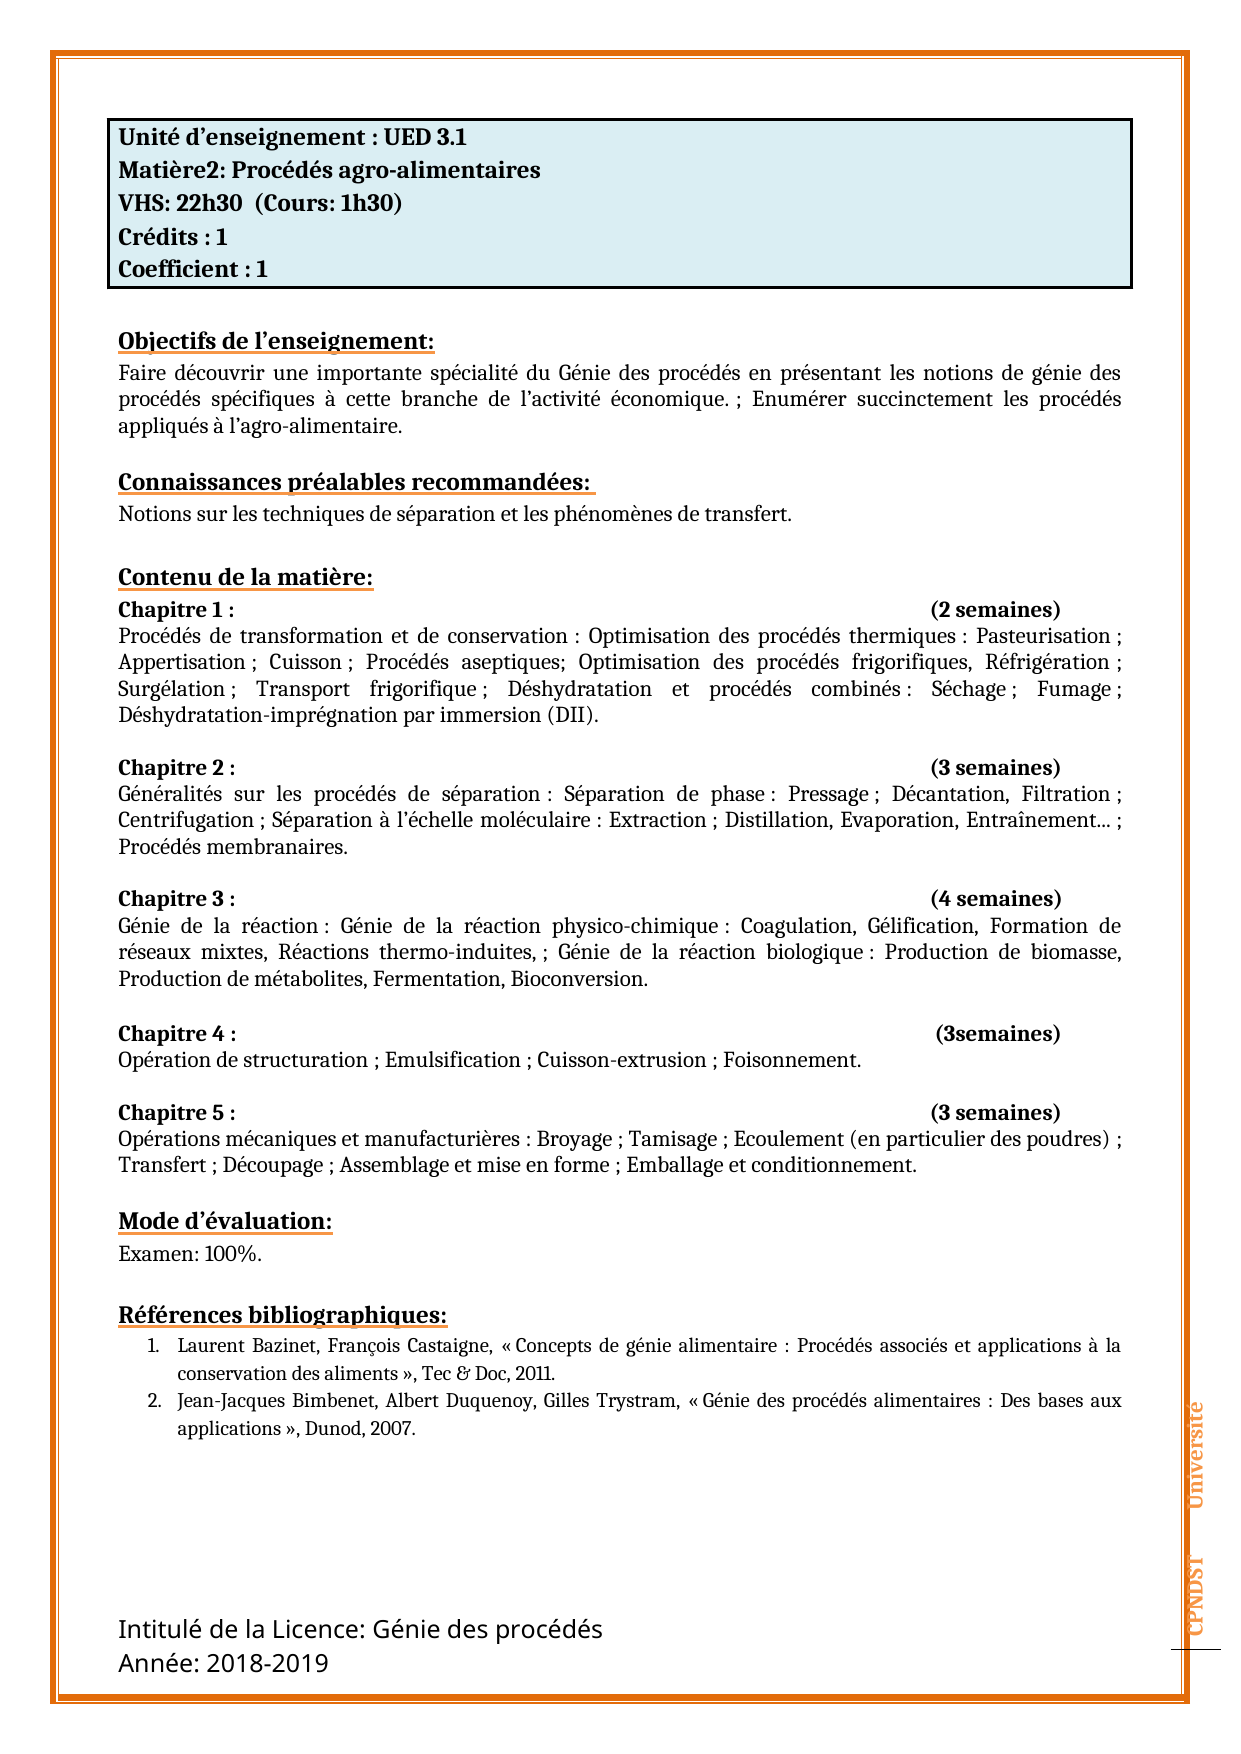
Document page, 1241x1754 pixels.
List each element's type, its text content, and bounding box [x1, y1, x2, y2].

list Laurent Bazinet, François Castaigne, « Concepts de génie alimentaire : Procédés associés et applications à la conservation des aliments », Tec & Doc, 2011. [148, 1334, 1122, 1385]
text Faire découvrir une importante spécialité du Génie des procédés en présentant les notions de génie des procédés spécifiques à cette branche de l’activité économique. ; Enumérer succinctement les procédés appliqués à l’agro-alimentaire. [118, 360, 1122, 439]
text Crédits : 1 [110, 217, 1130, 250]
text Contenu de la matière: [118, 563, 1122, 592]
text Génie de la réaction : Génie de la réaction physico-chimique : Coagulation, Gélification, Formation de réseaux mixtes, Réactions thermo-induites, ; Génie de la réaction biologique : Production de biomasse, Production de métabolites, Fermentation, Bioconversion. [118, 913, 1122, 992]
text Références bibliographiques: [118, 1301, 1122, 1329]
text Connaissances préalables recommandées: [118, 467, 1122, 496]
text Examen: 100%. [118, 1240, 1122, 1267]
text Chapitre 5 : (3 semaines) [118, 1099, 1122, 1126]
text Unité d’enseignement : UED 3.1 [110, 121, 1130, 151]
text Procédés de transformation et de conservation : Optimisation des procédés thermiques : Pasteurisation ; Appertisation ; Cuisson ; Procédés aseptiques; Optimisation des procédés frigorifiques, Réfrigération ; Surgélation ; Transport frigorifique ; Déshydratation et procédés combinés : Séchage ; Fumage ; Déshydratation-imprégnation par immersion (DII). [118, 623, 1122, 728]
text Mode d’évaluation: [118, 1207, 1122, 1236]
text Opération de structuration ; Emulsification ; Cuisson-extrusion ; Foisonnement. [118, 1047, 1122, 1073]
text VHS: 22h30 (Cours: 1h30) [110, 184, 1130, 217]
text Opérations mécaniques et manufacturières : Broyage ; Tamisage ; Ecoulement (en particulier des poudres) ; Transfert ; Découpage ; Assemblage et mise en forme ; Emballage et conditionnement. [118, 1126, 1122, 1178]
text Notions sur les techniques de séparation et les phénomènes de transfert. [118, 501, 1122, 527]
list Jean-Jacques Bimbenet, Albert Duquenoy, Gilles Trystram, « Génie des procédés alimentaires : Des bases aux applications », Dunod, 2007. [148, 1389, 1122, 1440]
text Matière2: Procédés agro-alimentaires [110, 151, 1130, 184]
text Chapitre 3 : (4 semaines) [118, 886, 1122, 913]
text Chapitre 1 : (2 semaines) [118, 596, 1122, 623]
text Objectifs de l’enseignement: [118, 327, 1122, 355]
text Chapitre 2 : (3 semaines) [118, 754, 1122, 781]
text Coefficient : 1 [110, 250, 1130, 286]
text Chapitre 4 : (3semaines) [118, 1020, 1122, 1047]
text Généralités sur les procédés de séparation : Séparation de phase : Pressage ; Décantation, Filtration ; Centrifugation ; Séparation à l’échelle moléculaire : Extraction ; Distillation, Evaporation, Entraînement... ; Procédés membranaires. [118, 781, 1122, 860]
